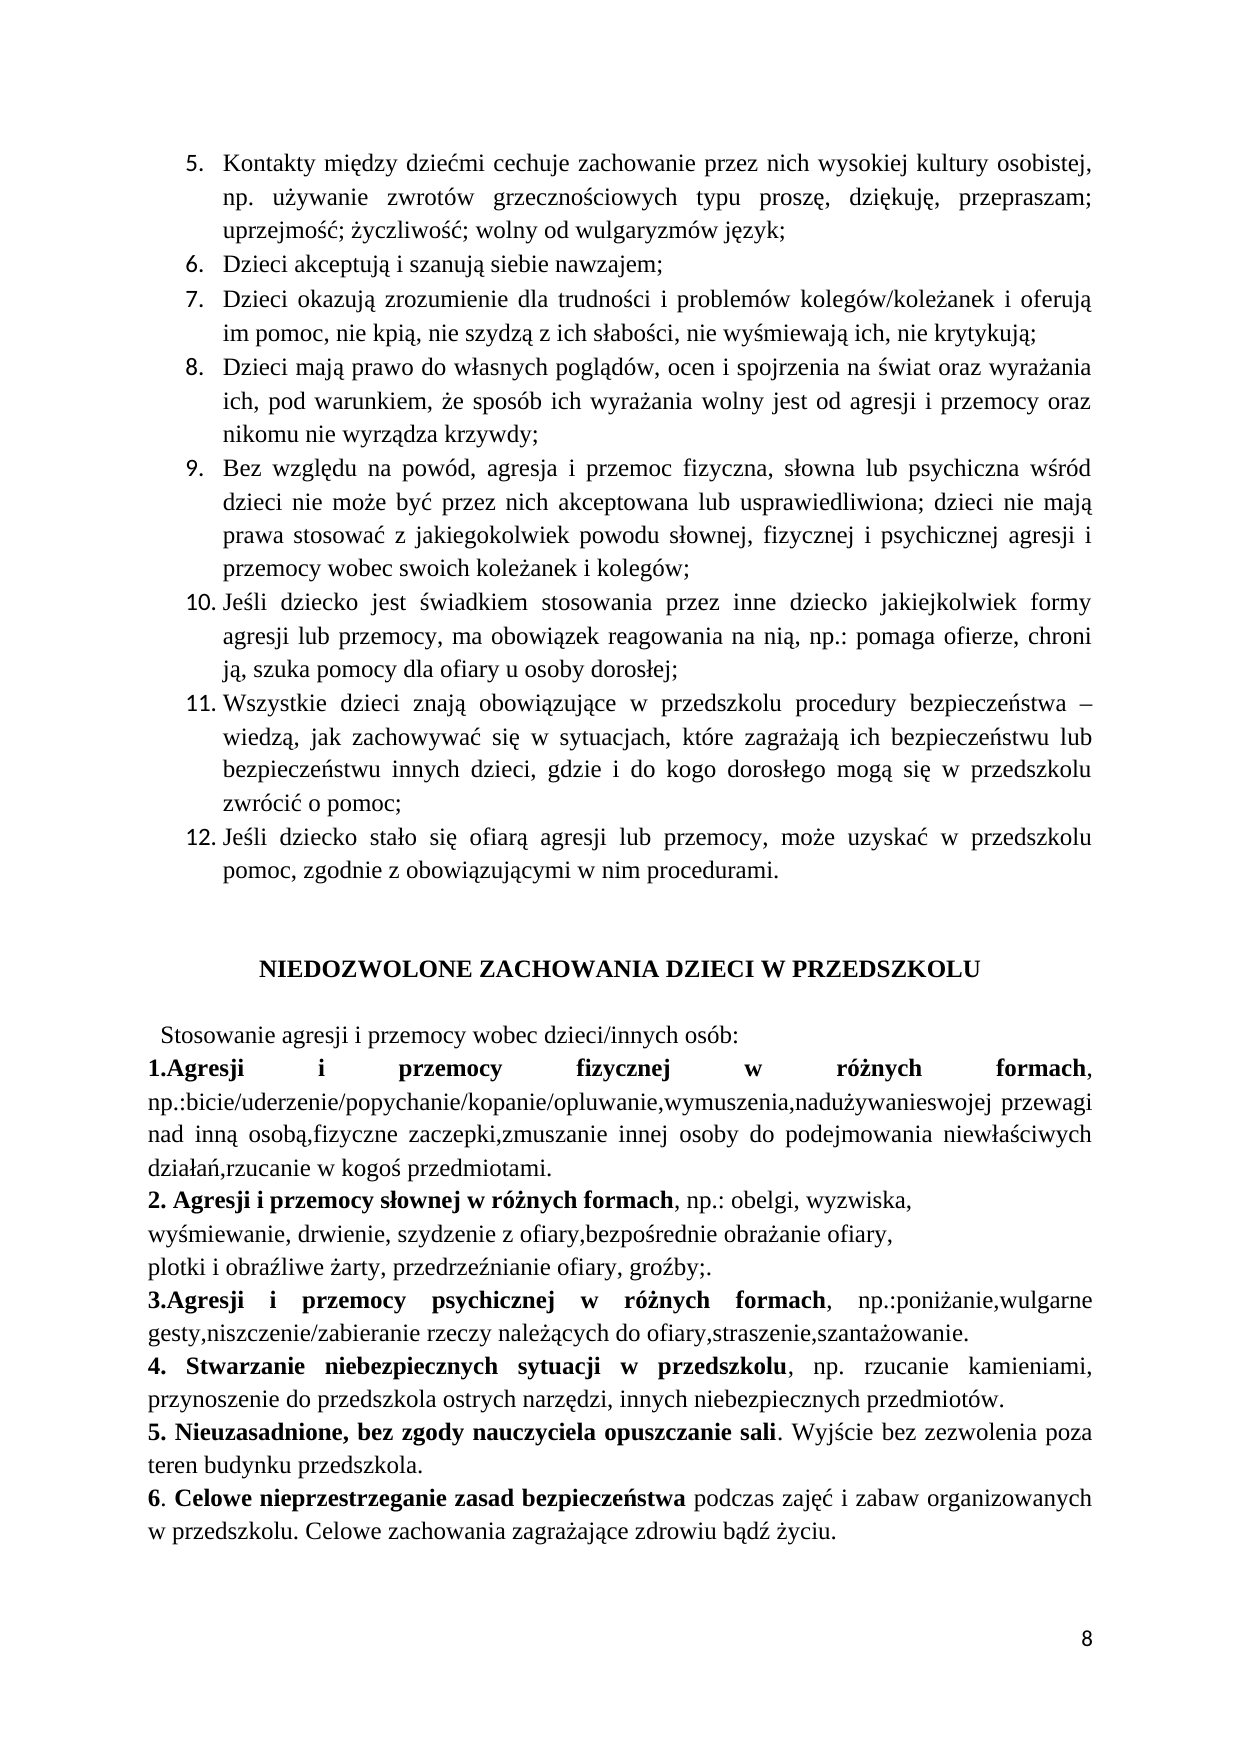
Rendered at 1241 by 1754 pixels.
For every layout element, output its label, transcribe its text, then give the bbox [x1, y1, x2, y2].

text NIEDOZWOLONE ZACHOWANIA DZIECI W PRZEDSZKOLU [148, 954, 1093, 983]
text 5. Nieuzasadnione, bez zgody nauczyciela opuszczanie sali. Wyjście bez zezwolenia poza teren budynku przedszkola. [148, 1417, 1093, 1478]
text Stosowanie agresji i przemocy wobec dzieci/innych osób: [148, 1021, 1093, 1049]
list Jeśli dziecko stało się ofiarą agresji lub przemocy, może uzyskać w przedszkolu pomoc, zgodnie z obowiązującymi w nim procedurami. [185, 821, 1093, 884]
list Dzieci akceptują i szanują siebie nawzajem; [185, 248, 1093, 279]
list Dzieci mają prawo do własnych poglądów, ocen i spojrzenia na świat oraz wyrażania ich, pod warunkiem, że sposób ich wyrażania wolny jest od agresji i przemocy oraz nikomu nie wyrządza krzywdy; [185, 351, 1093, 448]
list Bez względu na powód, agresja i przemoc fizyczna, słowna lub psychiczna wśród dzieci nie może być przez nich akceptowana lub usprawiedliwiona; dzieci nie mają prawa stosować z jakiegokolwiek powodu słownej, fizycznej i psychicznej agresji i przemocy wobec swoich koleżanek i kolegów; [185, 452, 1093, 582]
text 2. Agresji i przemocy słownej w różnych formach, np.: obelgi, wyzwiska, [148, 1186, 1093, 1214]
text plotki i obraźliwe żarty, przedrzeźnianie ofiary, groźby;. [148, 1252, 1093, 1280]
list Wszystkie dzieci znają obowiązujące w przedszkolu procedury bezpieczeństwa –wiedzą, jak zachowywać się w sytuacjach, które zagrażają ich bezpieczeństwu lub bezpieczeństwu innych dzieci, gdzie i do kogo dorosłego mogą się w przedszkolu zwrócić o pomoc; [185, 687, 1093, 816]
text 4. Stwarzanie niebezpiecznych sytuacji w przedszkolu, np. rzucanie kamieniami, przynoszenie do przedszkola ostrych narzędzi, innych niebezpiecznych przedmiotów. [148, 1351, 1093, 1412]
list Kontakty między dziećmi cechuje zachowanie przez nich wysokiej kultury osobistej, np. używanie zwrotów grzecznościowych typu proszę, dziękuję, przepraszam; uprzejmość; życzliwość; wolny od wulgaryzmów język; [185, 148, 1093, 244]
text 6. Celowe nieprzestrzeganie zasad bezpieczeństwa podczas zajęć i zabaw organizowanych w przedszkolu. Celowe zachowania zagrażające zdrowiu bądź życiu. [148, 1483, 1093, 1544]
text 3.Agresji i przemocy psychicznej w różnych formach, np.:poniżanie,wulgarne gesty,niszczenie/zabieranie rzeczy należących do ofiary,straszenie,szantażowanie. [148, 1285, 1093, 1346]
text wyśmiewanie, drwienie, szydzenie z ofiary,bezpośrednie obrażanie ofiary, [148, 1219, 1093, 1247]
text 1.Agresji i przemocy fizycznej w różnych formach, np.:bicie/uderzenie/popychanie/kopanie/opluwanie,wymuszenia,nadużywanieswojej przewagi nad inną osobą,fizyczne zaczepki,zmuszanie innej osoby do podejmowania niewłaściwych działań,rzucanie w kogoś przedmiotami. [148, 1053, 1093, 1181]
list Dzieci okazują zrozumienie dla trudności i problemów kolegów/koleżanek i oferują im pomoc, nie kpią, nie szydzą z ich słabości, nie wyśmiewają ich, nie krytykują; [185, 283, 1093, 347]
list Jeśli dziecko jest świadkiem stosowania przez inne dziecko jakiejkolwiek formy agresji lub przemocy, ma obowiązek reagowania na nią, np.: pomaga ofierze, chroni ją, szuka pomocy dla ofiary u osoby dorosłej; [185, 586, 1093, 682]
